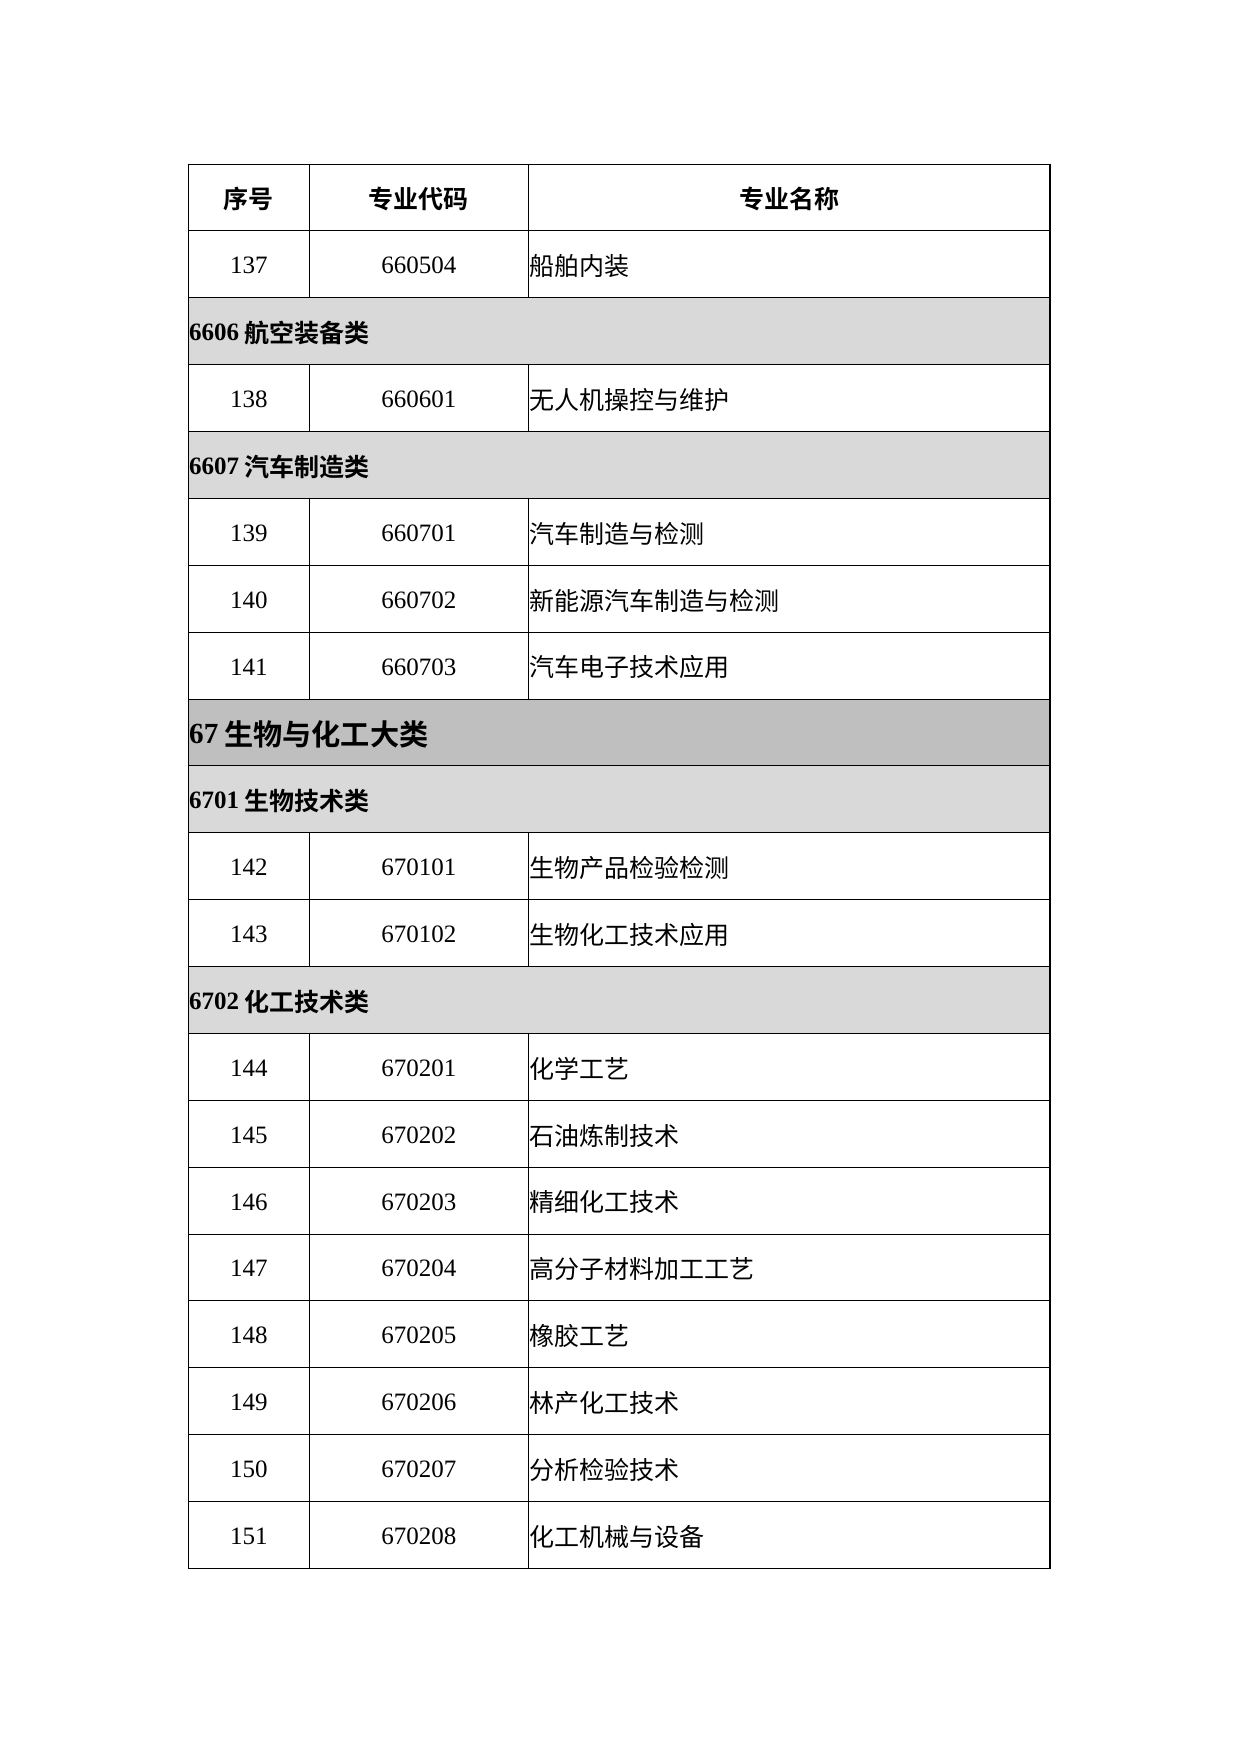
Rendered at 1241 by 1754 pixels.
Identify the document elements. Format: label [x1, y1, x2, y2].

table_header [186, 162, 1240, 1571]
